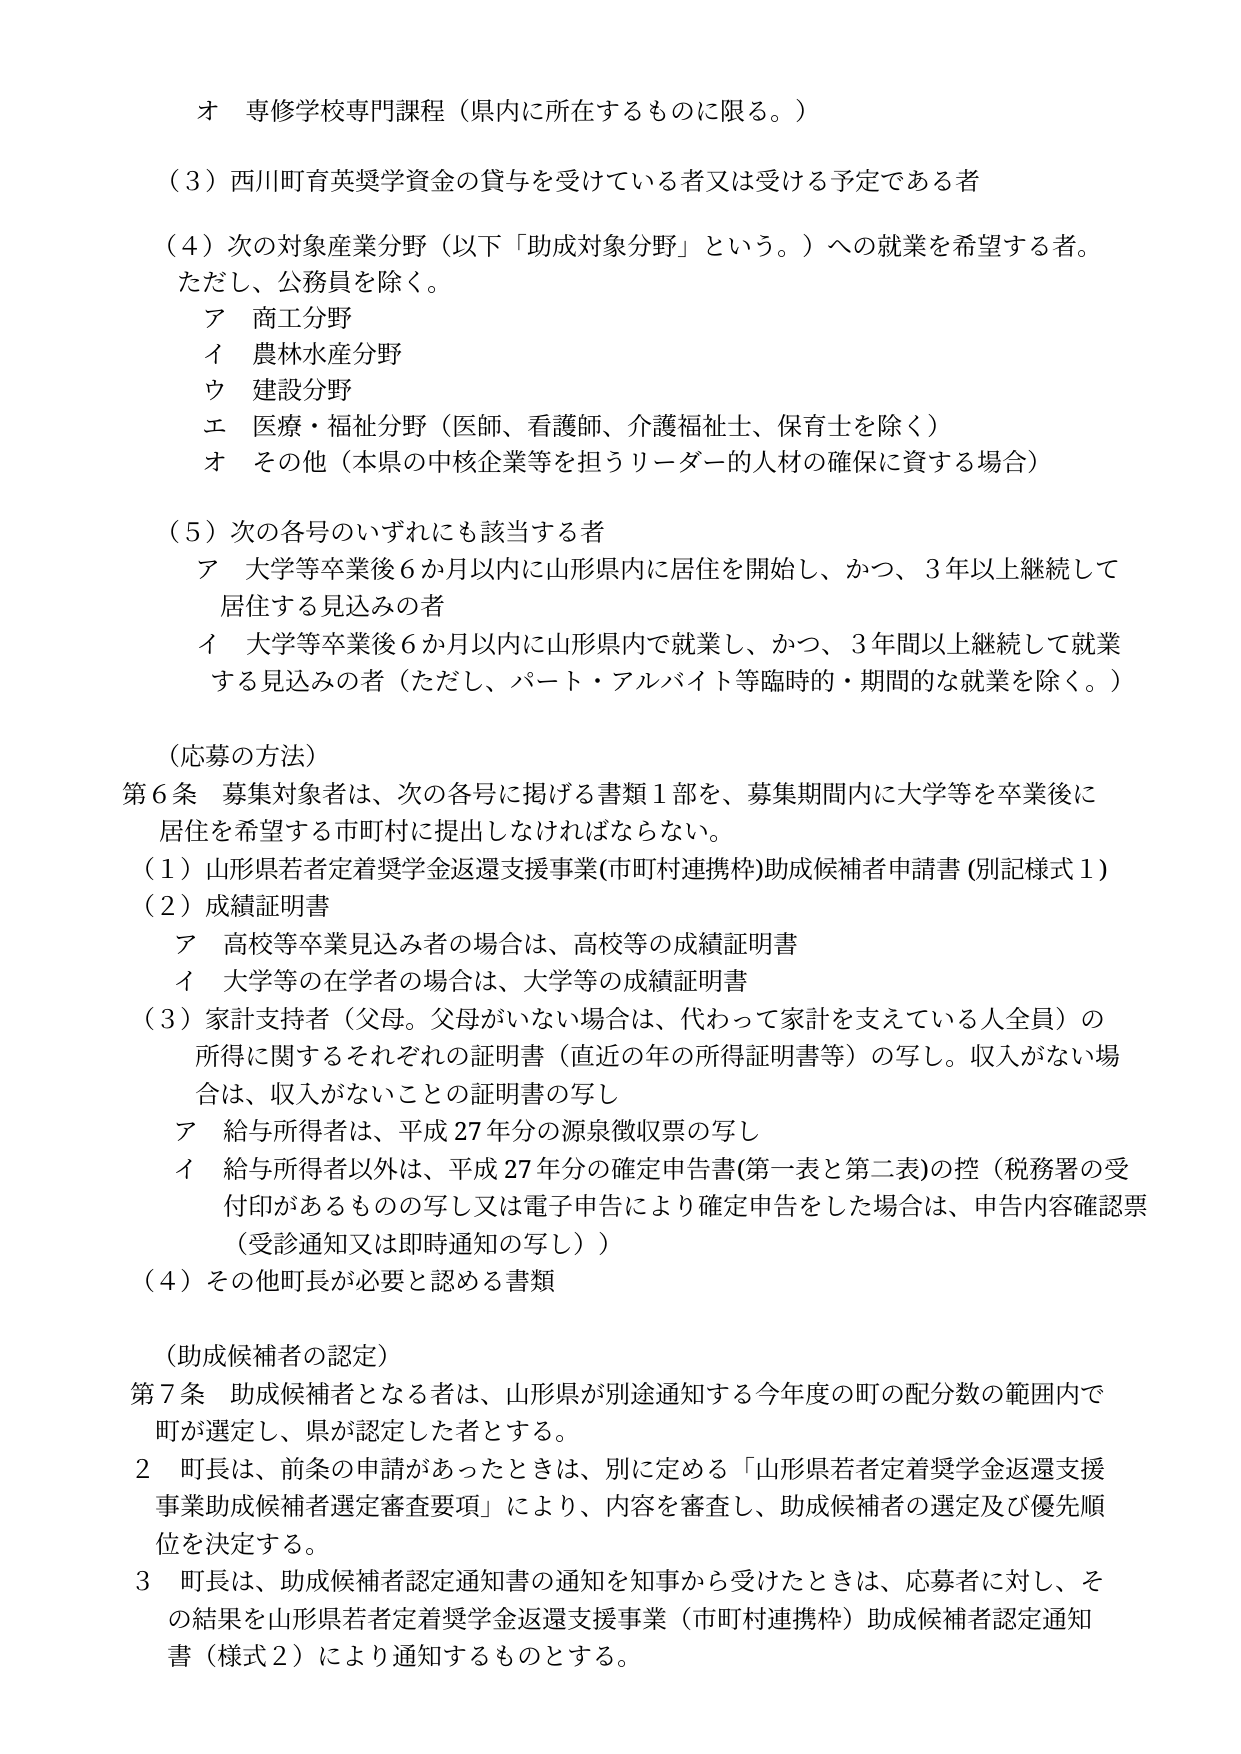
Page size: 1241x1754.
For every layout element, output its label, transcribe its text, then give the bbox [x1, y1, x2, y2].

text イ 大学等卒業後６か月以内に山形県内で就業し、かつ、３年間以上継続して就業する見込みの者（ただし、パート・アルバイト等臨時的・期間的な就業を除く。） [196, 624, 1140, 699]
text イ 農林水産分野 [152, 335, 1110, 371]
text （２）成績証明書 [130, 886, 1169, 924]
text ア 商工分野 [152, 299, 1110, 335]
text ア 大学等卒業後６か月以内に山形県内に居住を開始し、かつ、３年以上継続して居住する見込みの者 [196, 549, 1139, 624]
text ウ 建設分野 [152, 371, 1110, 407]
text イ 給与所得者以外は、平成27年分の確定申告書(第一表と第二表)の控（税務署の受付印があるものの写し又は電子申告により確定申告をした場合は、申告内容確認票（受診通知又は即時通知の写し）） [174, 1149, 1149, 1261]
text （５）次の各号のいずれにも該当する者 [130, 513, 1110, 549]
text ３ 町長は、助成候補者認定通知書の通知を知事から受けたときは、応募者に対し、その結果を山形県若者定着奨学金返還支援事業（市町村連携枠）助成候補者認定通知書（様式２）により通知するものとする。 [130, 1561, 1110, 1674]
text （３）家計支持者（父母。父母がいない場合は、代わって家計を支えている人全員）の [130, 999, 1169, 1036]
text 所得に関するそれぞれの証明書（直近の年の所得証明書等）の写し。収入がない場合は、収入がないことの証明書の写し [196, 1036, 1134, 1111]
text オ その他（本県の中核企業等を担うリーダー的人材の確保に資する場合） [152, 443, 1110, 479]
text （助成候補者の認定） [152, 1336, 1110, 1374]
text （４）その他町長が必要と認める書類 [130, 1261, 1110, 1299]
text （３）西川町育英奨学資金の貸与を受けている者又は受ける予定である者 [130, 161, 1110, 197]
text ア 高校等卒業見込み者の場合は、高校等の成績証明書 [174, 924, 1169, 961]
text （応募の方法） [130, 736, 1110, 774]
text ア 給与所得者は、平成27年分の源泉徴収票の写し [174, 1111, 1169, 1149]
text ２ 町長は、前条の申請があったときは、別に定める「山形県若者定着奨学金返還支援事業助成候補者選定審査要項」により、内容を審査し、助成候補者の選定及び優先順位を決定する。 [130, 1449, 1110, 1561]
text （１）山形県若者定着奨学金返還支援事業(市町村連携枠)助成候補者申請書 (別記様式１) [130, 849, 1110, 886]
text オ 専修学校専門課程（県内に所在するものに限る。） [196, 91, 1110, 127]
text 第６条 募集対象者は、次の各号に掲げる書類１部を、募集期間内に大学等を卒業後に居住を希望する市町村に提出しなければならない。 [122, 774, 1110, 849]
text イ 大学等の在学者の場合は、大学等の成績証明書 [174, 961, 1169, 999]
text エ 医療・福祉分野（医師、看護師、介護福祉士、保育士を除く） [152, 407, 1110, 443]
text 第７条 助成候補者となる者は、山形県が別途通知する今年度の町の配分数の範囲内で町が選定し、県が認定した者とする。 [130, 1374, 1110, 1449]
text （４）次の対象産業分野（以下「助成対象分野」という。）への就業を希望する者。ただし、公務員を除く。 [152, 227, 1110, 299]
